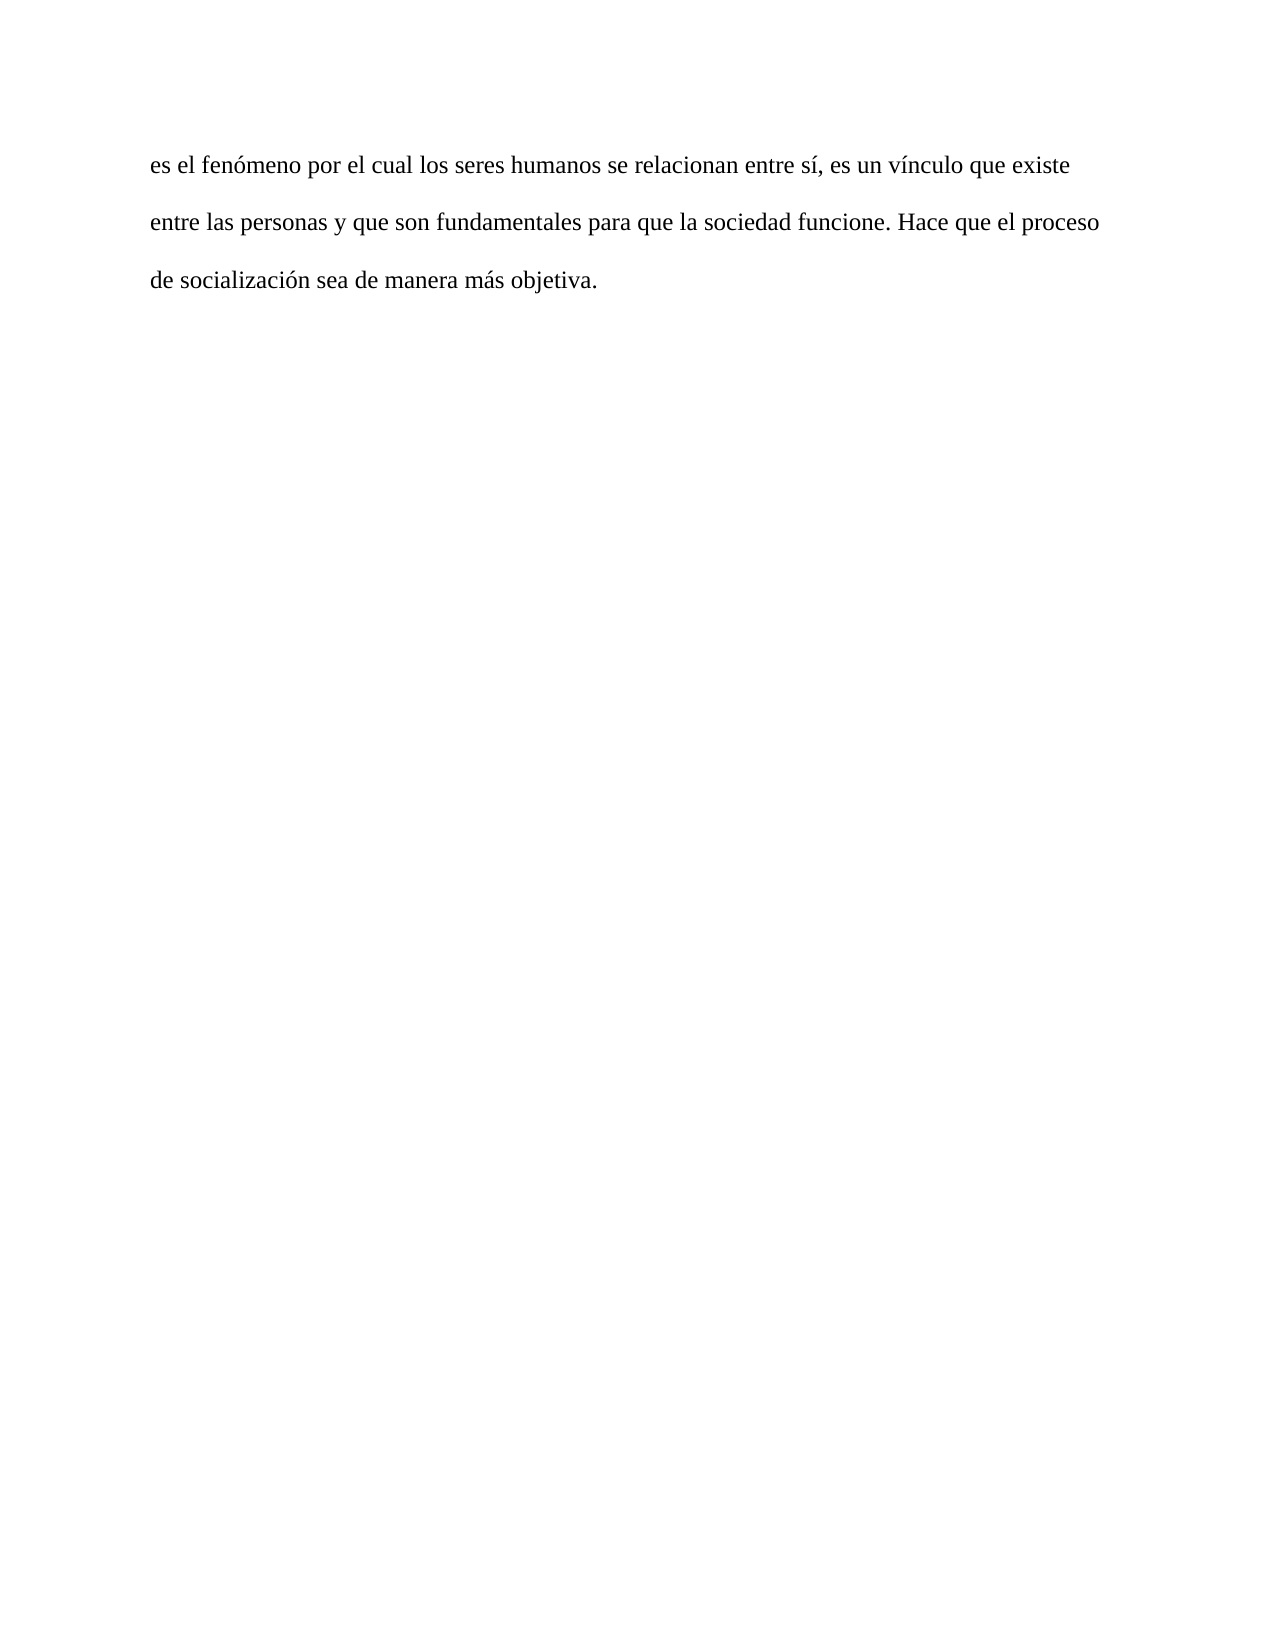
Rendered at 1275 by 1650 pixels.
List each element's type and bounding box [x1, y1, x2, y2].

text [150, 150, 1125, 294]
